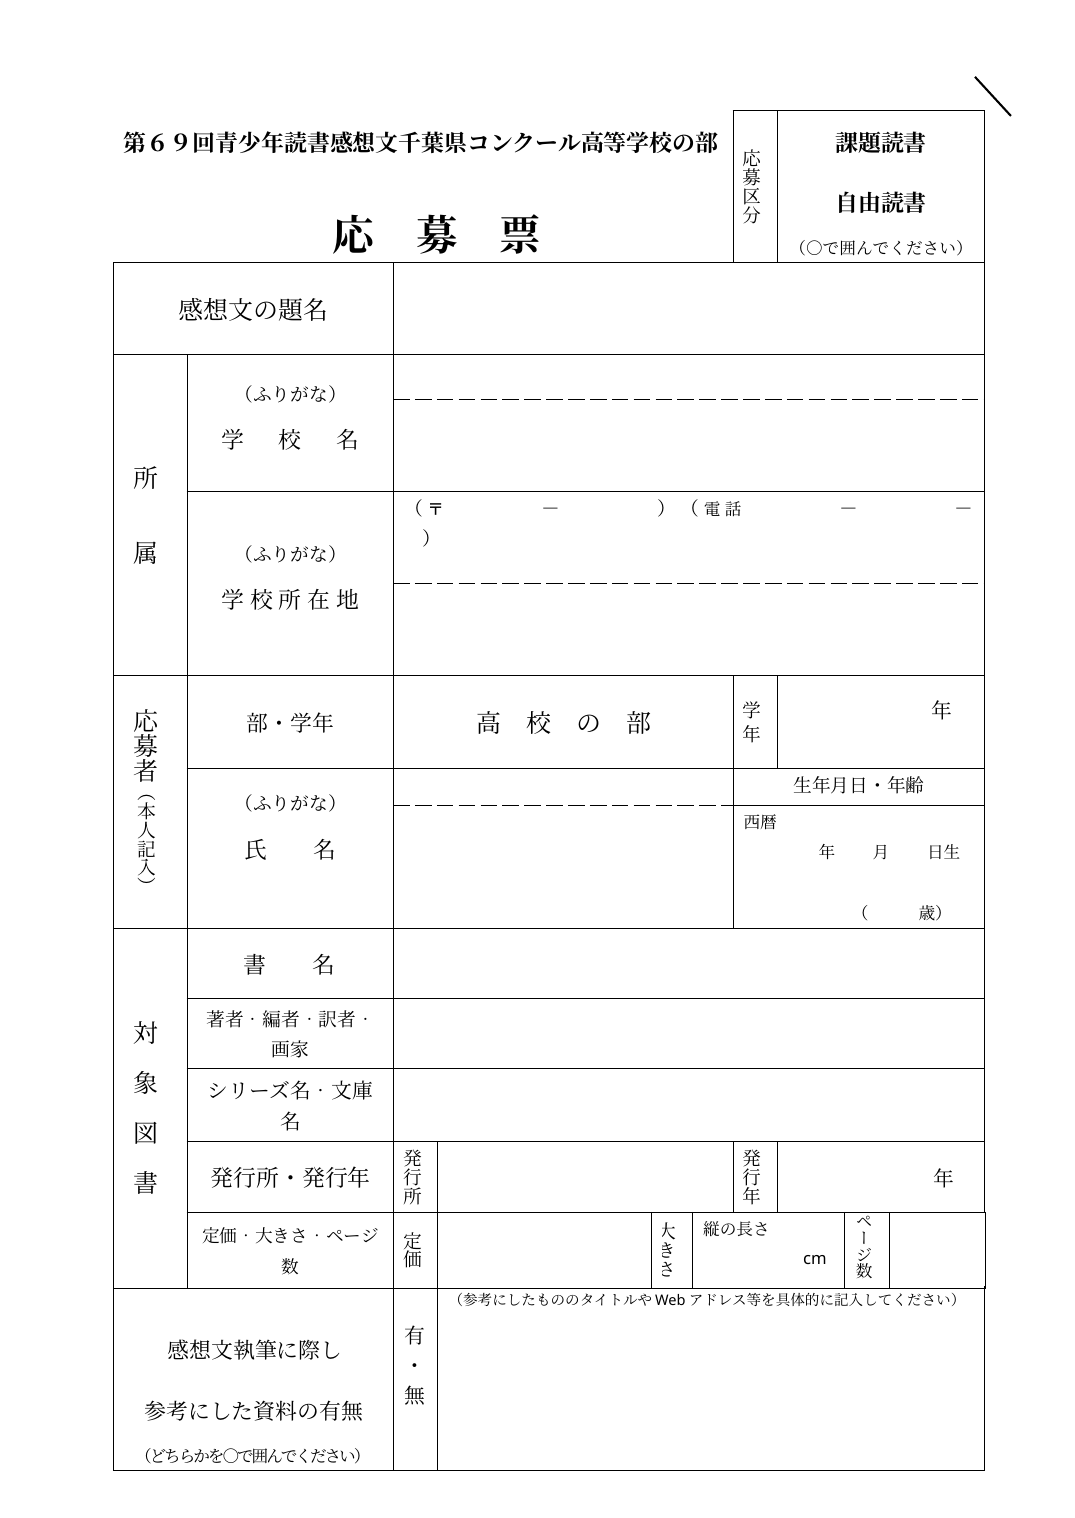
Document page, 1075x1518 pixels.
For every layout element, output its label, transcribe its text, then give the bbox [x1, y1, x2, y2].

table_cell 発行年 [734, 1142, 777, 1212]
table_cell 発行所・発行年 [188, 1142, 393, 1212]
table_cell [394, 355, 984, 399]
table_cell 感想文執筆に際し 参考にした資料の有無 （どちらかを○で囲んでください） [114, 1289, 393, 1470]
table_cell （ふりがな） 氏 名 [188, 769, 393, 927]
table_cell 著者‧編者‧訳者‧画家 [188, 999, 393, 1068]
table_cell [394, 1069, 984, 1141]
table_header 応募区分 [734, 111, 777, 262]
table_cell 大きさ [652, 1213, 692, 1287]
table_cell 西暦 年 月 日生 （ 歳） [734, 806, 984, 927]
table_cell [394, 583, 984, 675]
table_cell [890, 1213, 985, 1287]
table_cell 発行所 [394, 1142, 437, 1212]
table_cell [394, 805, 733, 927]
table_cell 有・無 [394, 1289, 437, 1470]
table_header 課題読書 自由読書 （○で囲んでください） [778, 111, 984, 262]
table_cell [394, 999, 984, 1068]
table_cell ページ数 [845, 1213, 889, 1287]
table_cell （参考にしたもののタイトルやWebアドレス等を具体的に記入してください） [438, 1289, 984, 1470]
table_cell 年 [778, 676, 984, 768]
table_cell 書 名 [188, 929, 393, 998]
table_cell 応募者（本人記入） [114, 676, 187, 927]
table_cell 縦の長さ cm [693, 1213, 844, 1287]
table_cell [394, 769, 733, 805]
table_cell （ふりがな） 学 校 所 在 地 [188, 492, 393, 675]
table_cell [394, 263, 984, 354]
table_header 第６９回青少年読書感想文千葉県コンクール高等学校の部 応 募 票 [114, 111, 733, 262]
table_cell 対 象 図 書 [114, 929, 187, 1287]
table_cell [394, 399, 984, 491]
table_cell （〒 － ）（電話 － － ） [394, 492, 984, 583]
table_cell [394, 929, 984, 998]
table_cell [438, 1213, 651, 1287]
table_cell [438, 1142, 733, 1212]
table_cell 生年月日・年齢 [734, 769, 984, 805]
table_cell シリーズ名‧文庫名 [188, 1069, 393, 1141]
table_cell 部・学年 [188, 676, 393, 768]
table_cell 感想文の題名 [114, 263, 393, 354]
table_cell 所 属 [114, 355, 187, 675]
table_cell 定価‧大きさ‧ページ数 [188, 1213, 393, 1287]
table_cell 年 [778, 1142, 984, 1212]
table_cell 学 年 [734, 676, 777, 768]
table_cell 高 校 の 部 [394, 676, 733, 768]
table_cell 定価 [394, 1213, 437, 1287]
table_cell （ふりがな） 学 校 名 [188, 355, 393, 491]
